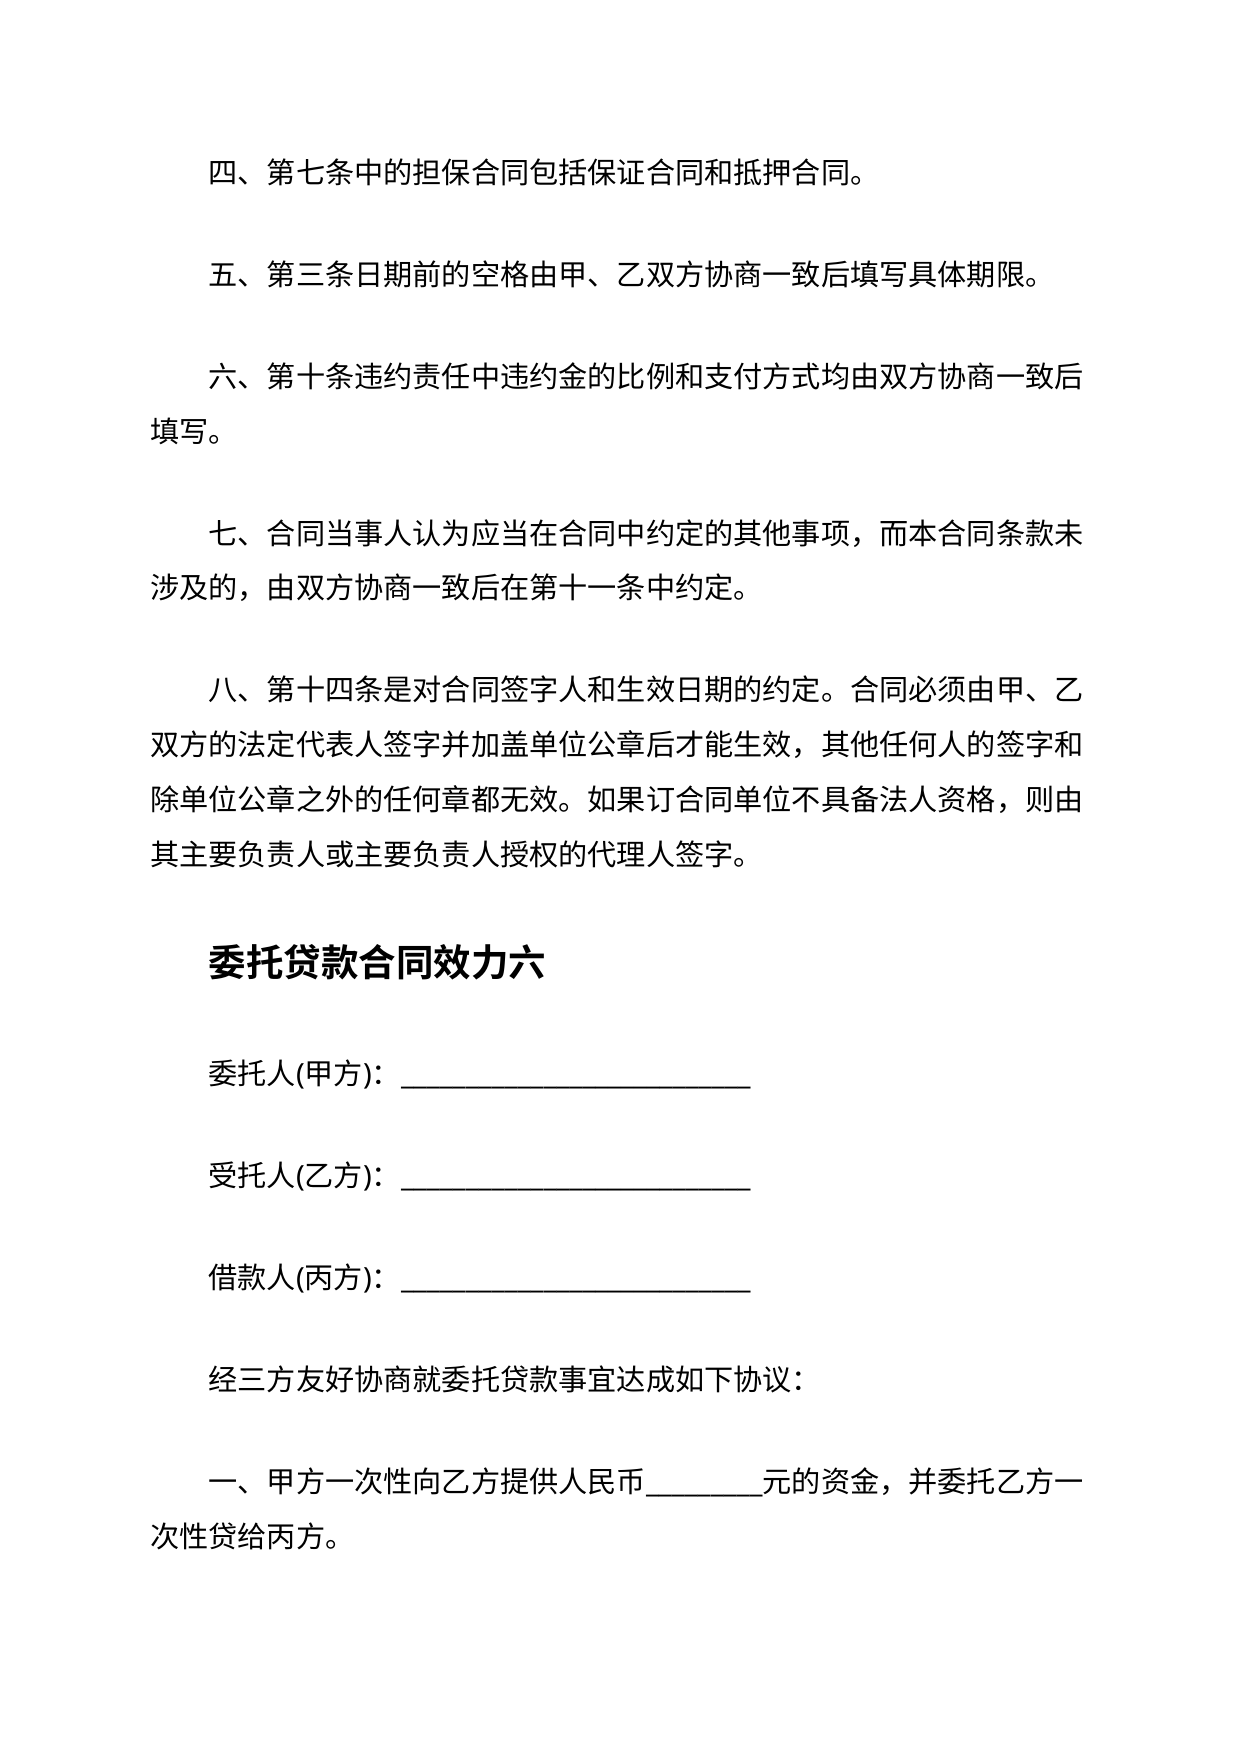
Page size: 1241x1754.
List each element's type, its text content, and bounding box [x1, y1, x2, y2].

text 经三方友好协商就委托贷款事宜达成如下协议： [150, 1357, 1090, 1399]
text 五、第三条日期前的空格由甲、乙双方协商一致后填写具体期限。 [150, 252, 1090, 294]
text 受托人(乙方)：___________________________ [150, 1153, 1090, 1195]
text 委托贷款合同效力六 [150, 933, 1090, 988]
text 七、合同当事人认为应当在合同中约定的其他事项，而本合同条款未涉及的，由双方协商一致后在第十一条中约定。 [150, 510, 1090, 607]
text 一、甲方一次性向乙方提供人民币_________元的资金，并委托乙方一次性贷给丙方。 [150, 1458, 1090, 1556]
text 六、第十条违约责任中违约金的比例和支付方式均由双方协商一致后填写。 [150, 353, 1090, 451]
text 委托人(甲方)：___________________________ [150, 1051, 1090, 1093]
text 四、第七条中的担保合同包括保证合同和抵押合同。 [150, 150, 1090, 192]
text 八、第十四条是对合同签字人和生效日期的约定。合同必须由甲、乙双方的法定代表人签字并加盖单位公章后才能生效，其他任何人的签字和除单位公章之外的任何章都无效。如果订合同单位不具备法人资格，则由其主要负责人或主要负责人授权的代理人签字。 [150, 667, 1090, 874]
text 借款人(丙方)：___________________________ [150, 1255, 1090, 1297]
